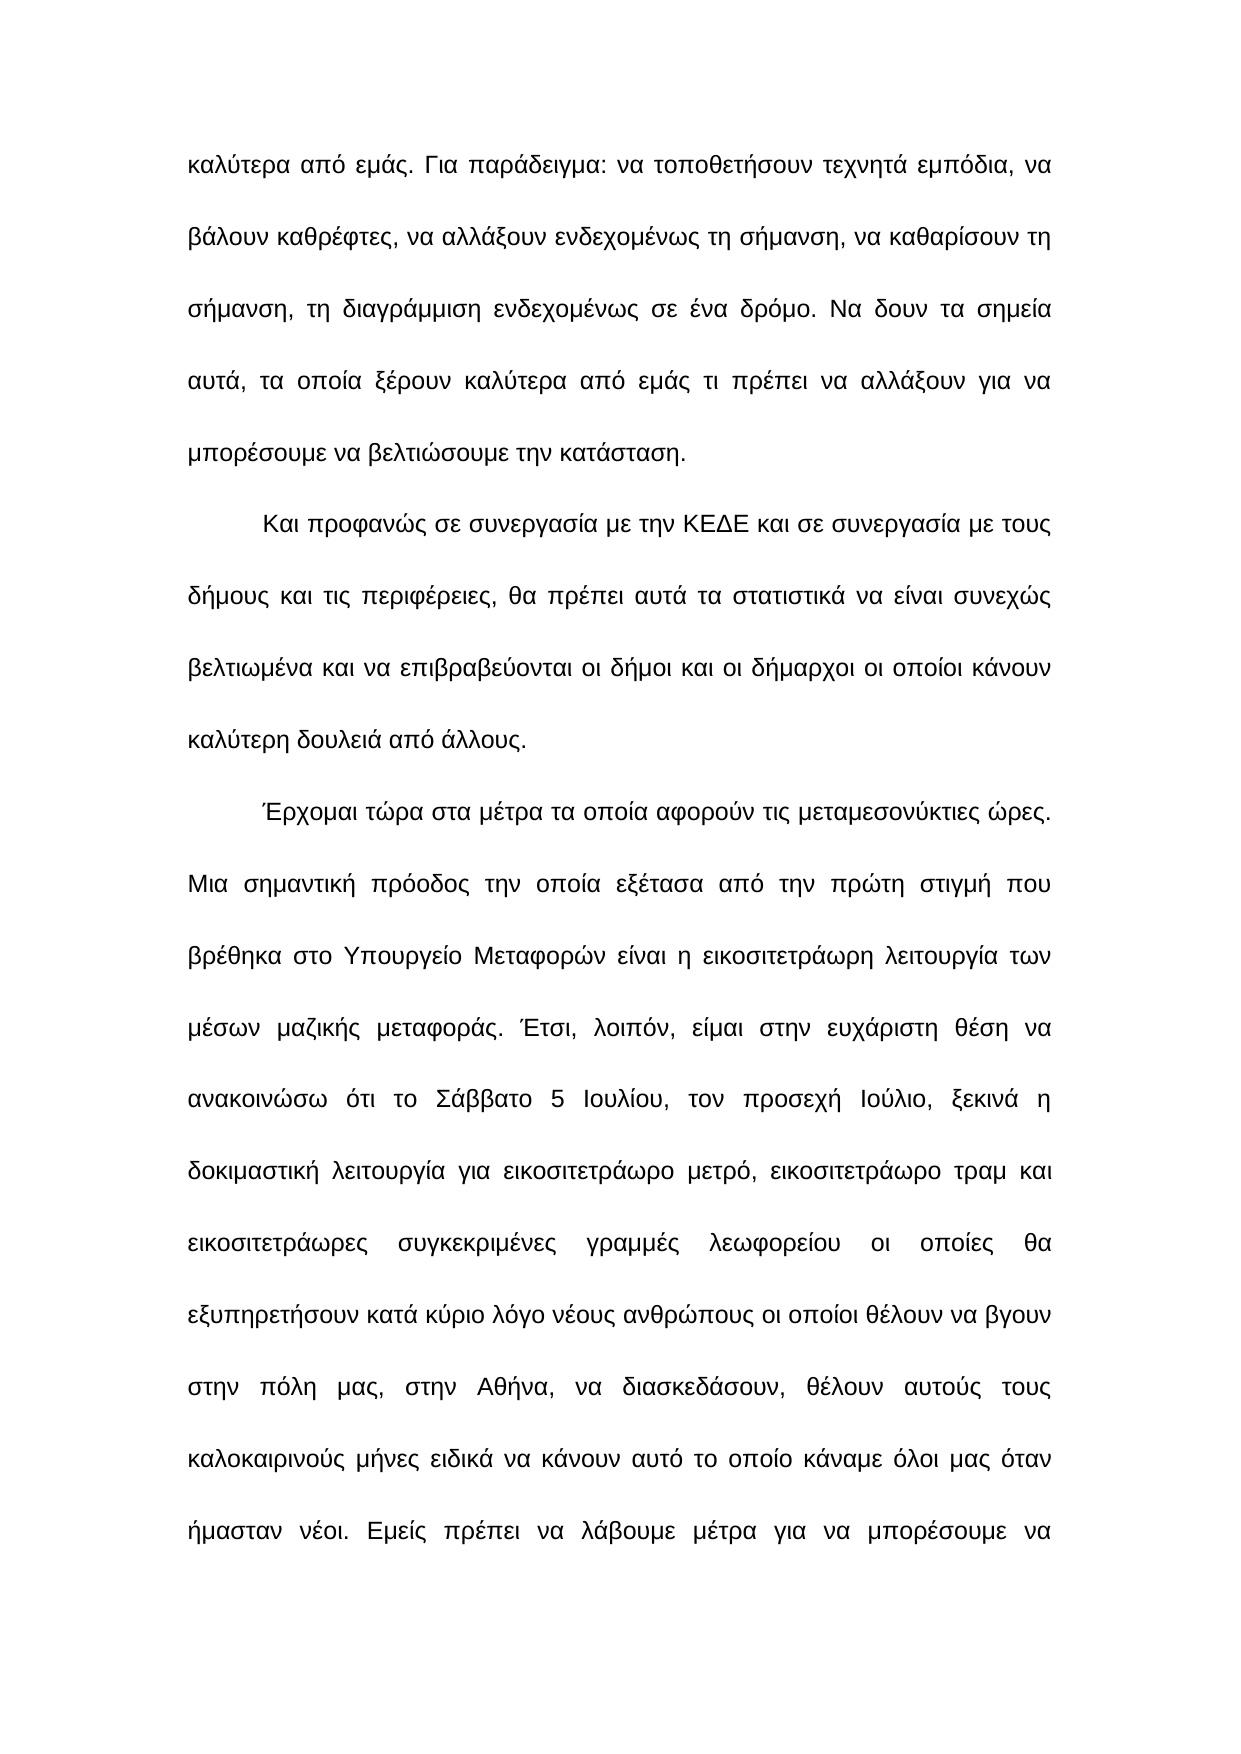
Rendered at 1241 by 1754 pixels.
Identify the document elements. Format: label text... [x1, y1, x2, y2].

text Και προφανώς σε συνεργασία με την ΚΕΔΕ και σε συνεργασία με τους δήμους και τις περιφέρειες, θα πρέπει αυτά τα στατιστικά να είναι συνεχώς βελτιωμένα και να επιβραβεύονται οι δήμοι και οι δήμαρχοι οι οποίοι κάνουν καλύτερη δουλειά από άλλους. [187, 509, 1053, 754]
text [187, 797, 1053, 1544]
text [187, 150, 1053, 466]
